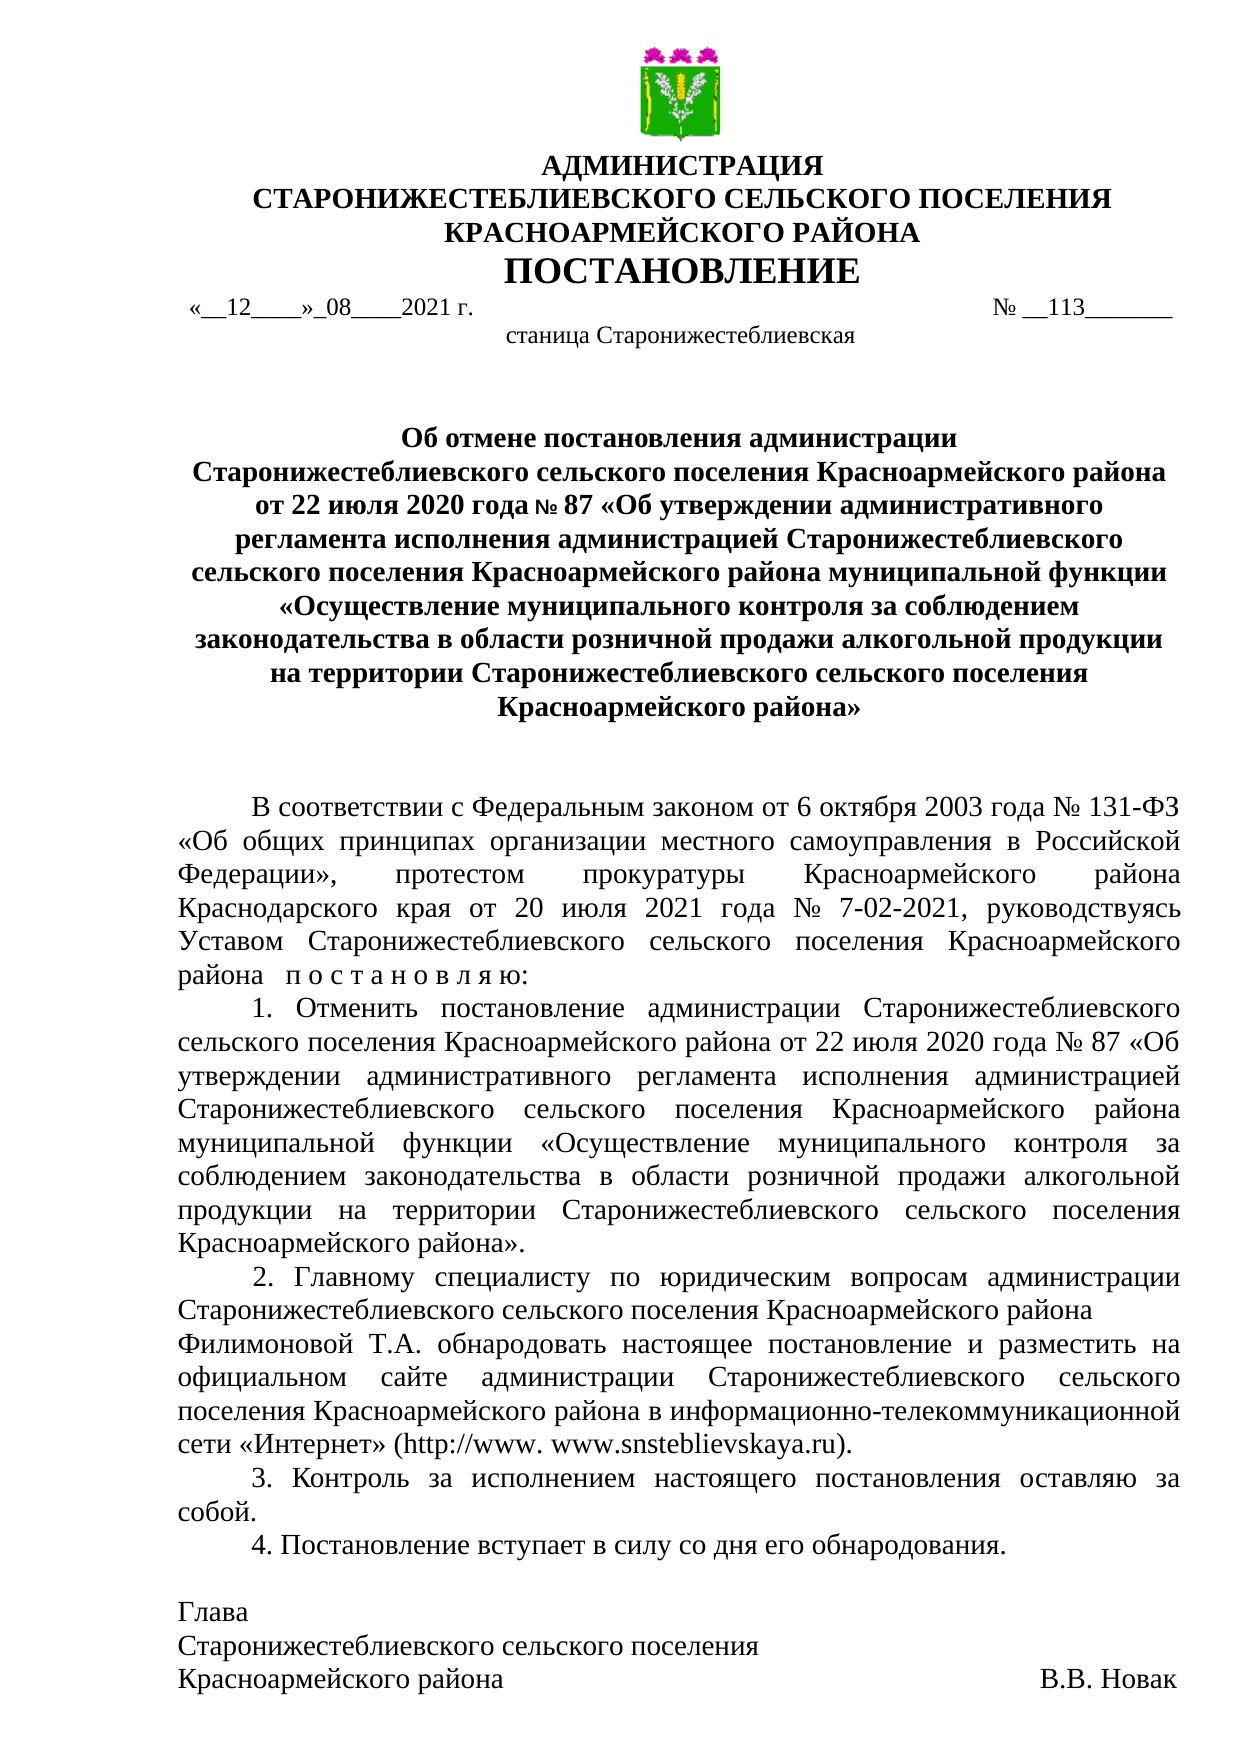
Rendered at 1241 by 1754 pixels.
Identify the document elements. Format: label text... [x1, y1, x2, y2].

table_cell АДМИНИСТРАЦИЯ СТАРОНИЖЕСТЕБЛИЕВСКОГО СЕЛЬСКОГО ПОСЕЛЕНИЯ КРАСНОАРМЕЙСКОГО РАЙОНА ПОСТАНОВЛЕНИЕ [177, 148, 1183, 292]
title 1. Отменить постановление администрации Старонижестеблиевского сельского поселения Красноармейского района от 22 июля 2020 года № 87 «Об утверждении административного регламента исполнения администрацией Старонижестеблиевского сельского поселения Красноармейского района муниципальной функции «Осуществление муниципального контроля за соблюдением законодательства в области розничной продажи алкогольной продукции на территории Старонижестеблиевского сельского поселения Красноармейского района». [177, 991, 1181, 1259]
picture [640, 44, 721, 143]
title Старонижестеблиевского сельского поселения Красноармейского района от 22 июля 2020 года № 87 «Об утверждении административного регламента исполнения администрацией Старонижестеблиевского сельского поселения Красноармейского района муниципальной функции «Осуществление муниципального контроля за соблюдением законодательства в области розничной продажи алкогольной продукции на территории Старонижестеблиевского сельского поселения Красноармейского района» [177, 454, 1181, 722]
text 2. Главному специалисту по юридическим вопросам администрации Старонижестеблиевского сельского поселения Красноармейского района [177, 1259, 1181, 1326]
text В соответствии с Федеральным законом от 6 октября 2003 года № 131-ФЗ «Об общих принципах организации местного самоуправления в Российской Федерации», протестом прокуратуры Красноармейского района Краснодарского края от 20 июля 2021 года № 7-02-2021, руководствуясь Уставом Старонижестеблиевского сельского поселения Красноармейского района п о с т а н о в л я ю: [177, 789, 1181, 991]
table_cell № __113_______ [684, 292, 1183, 320]
text Красноармейского района В.В. Новак [177, 1661, 1181, 1695]
text 3. Контроль за исполнением настоящего постановления оставляю за собой. [177, 1460, 1181, 1527]
table_header [177, 44, 1183, 148]
text Об отмене постановления администрации [177, 420, 1181, 454]
text 4. Постановление вступает в силу со дня его обнародования. [177, 1527, 1181, 1561]
text Старонижестеблиевского сельского поселения [177, 1628, 1181, 1661]
text Глава [177, 1594, 1181, 1628]
text Филимоновой Т.А. обнародовать настоящее постановление и разместить на официальном сайте администрации Старонижестеблиевского сельского поселения Красноармейского района в информационно-телекоммуникационной сети «Интернет» (http://www. www.snsteblievskaya.ru). [177, 1326, 1181, 1460]
table_cell станица Старонижестеблиевская [177, 320, 1183, 353]
table_cell «__12____»_08____2021 г. [177, 292, 683, 320]
